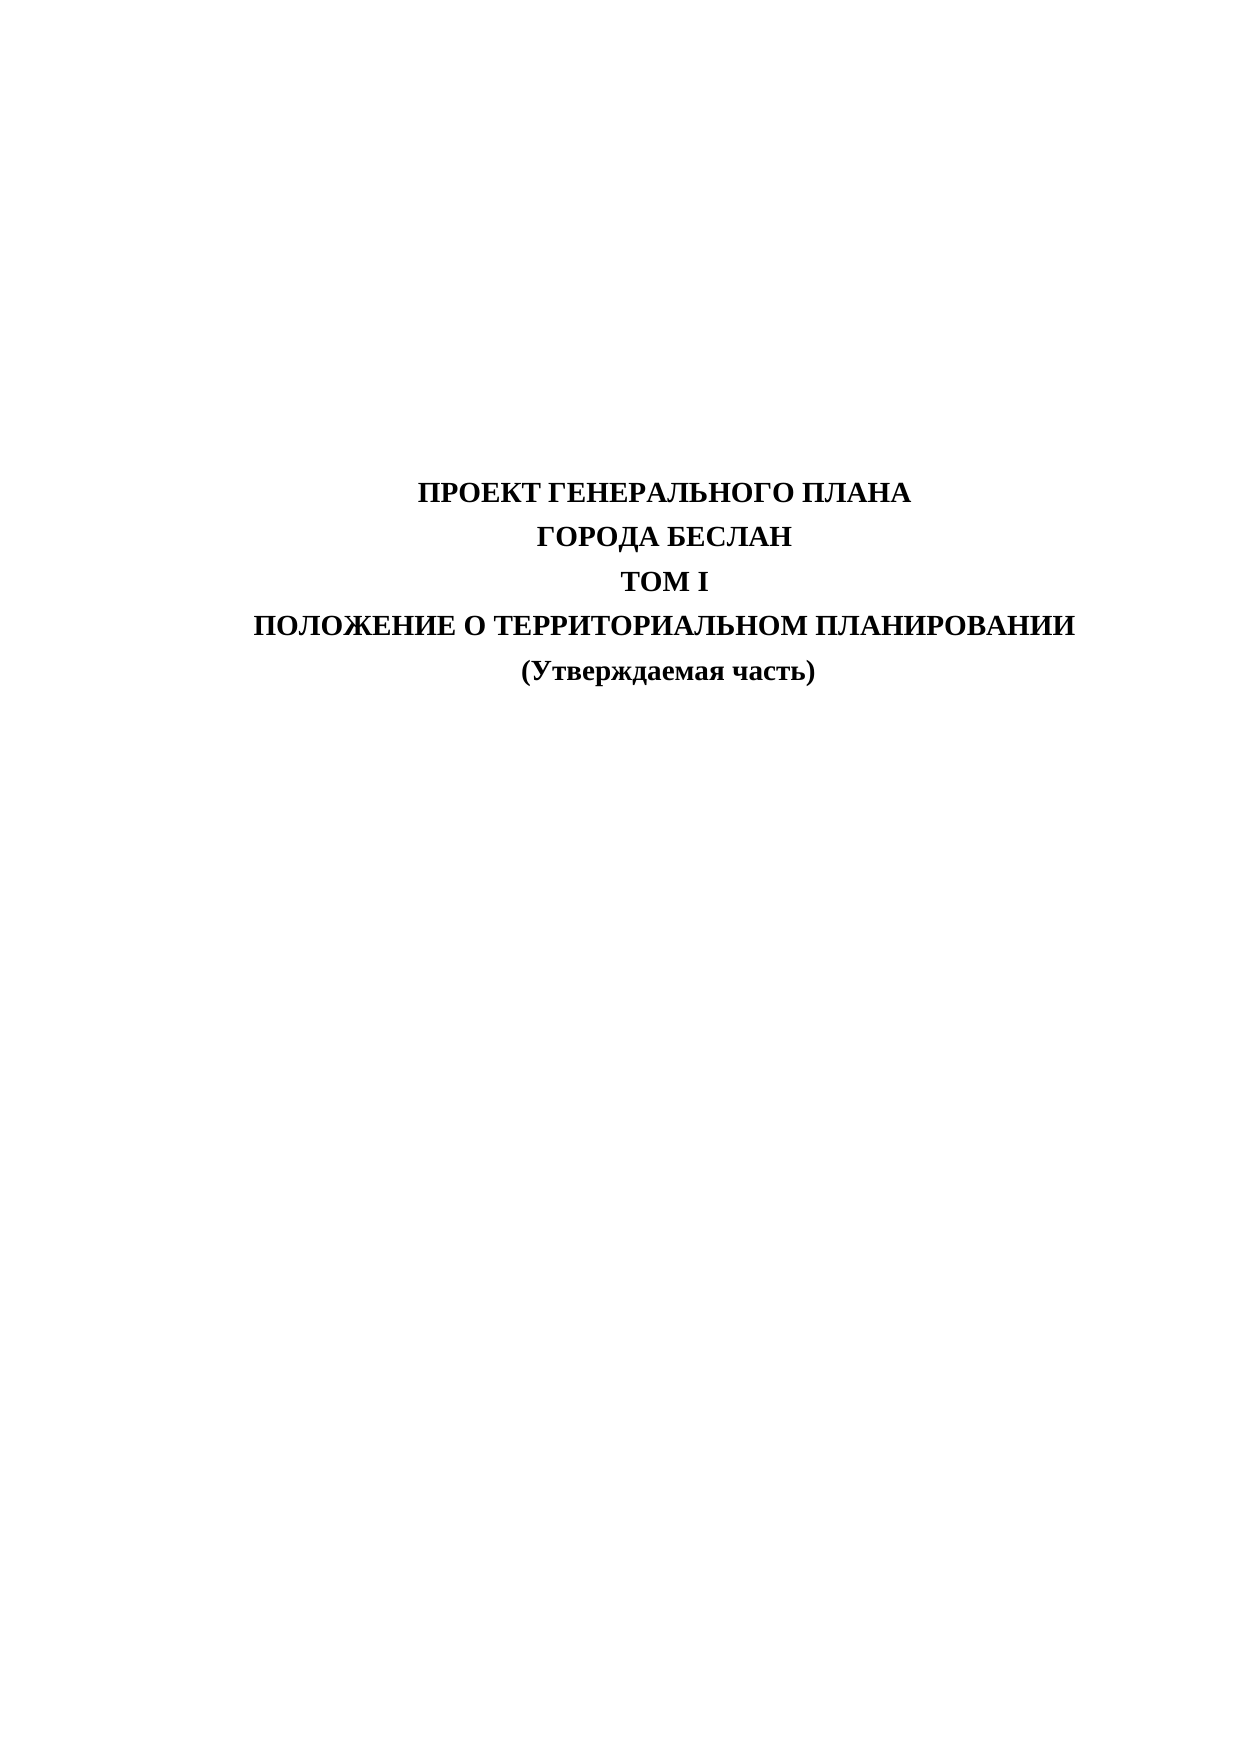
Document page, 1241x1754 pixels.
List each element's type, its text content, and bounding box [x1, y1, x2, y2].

text ТОМ I [177, 564, 1152, 597]
text ПОЛОЖЕНИЕ О ТЕРРИТОРИАЛЬНОМ ПЛАНИРОВАНИИ [177, 608, 1152, 642]
text ГОРОДА БЕСЛАН [177, 519, 1152, 553]
text ПРОЕКТ ГЕНЕРАЛЬНОГО ПЛАНА [177, 475, 1152, 508]
text (Утверждаемая часть) [177, 653, 1152, 687]
